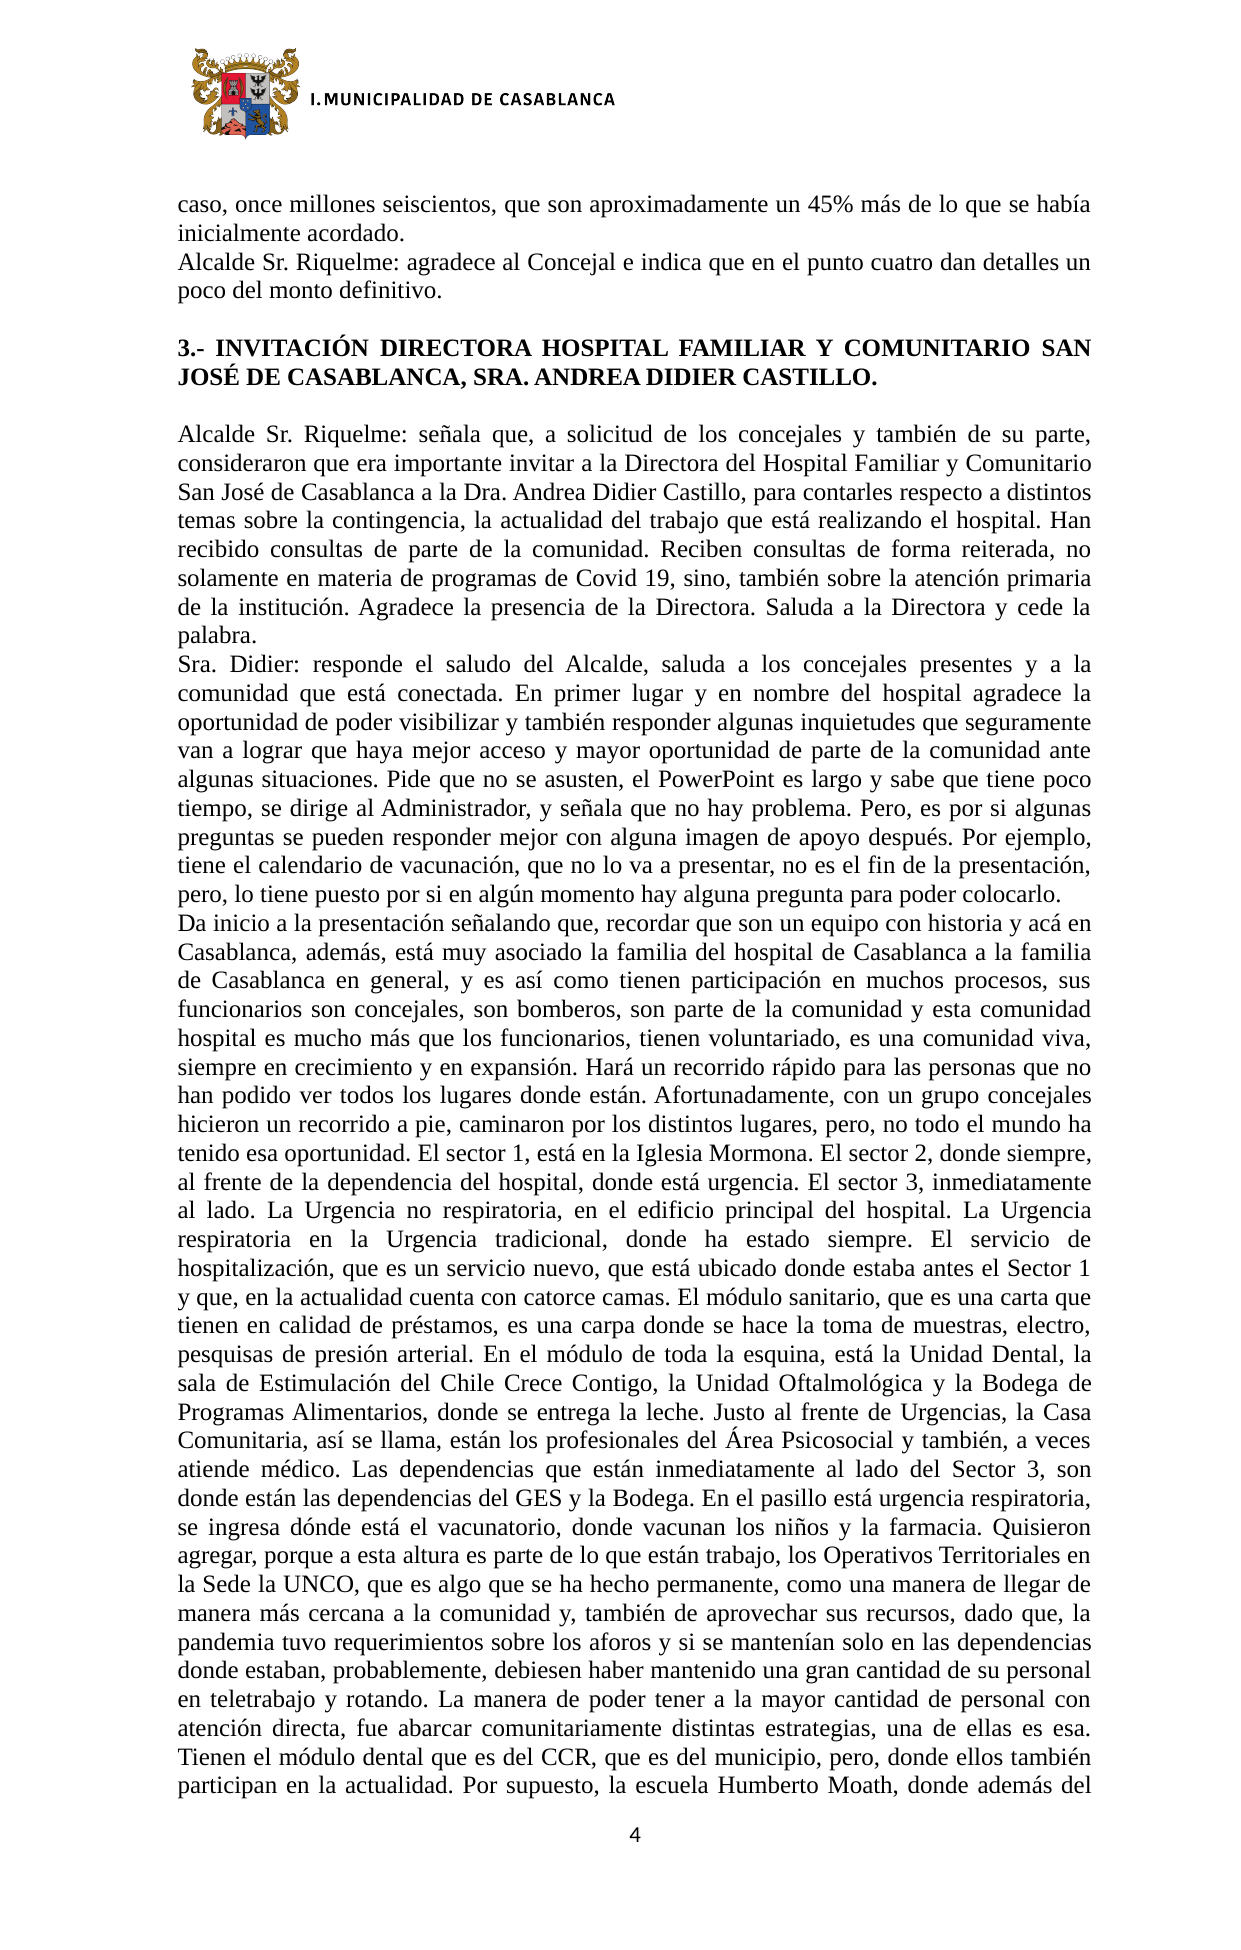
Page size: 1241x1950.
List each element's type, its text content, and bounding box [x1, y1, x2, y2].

text Alcalde Sr. Riquelme: agradece al Concejal e indica que en el punto cuatro dan detalles un poco del monto definitivo. [177, 247, 1092, 304]
text Sra. Didier: responde el saludo del Alcalde, saluda a los concejales presentes y a la comunidad que está conectada. En primer lugar y en nombre del hospital agradece la oportunidad de poder visibilizar y también responder algunas inquietudes que seguramente van a lograr que haya mejor acceso y mayor oportunidad de parte de la comunidad ante algunas situaciones. Pide que no se asusten, el PowerPoint es largo y sabe que tiene poco tiempo, se dirige al Administrador, y señala que no hay problema. Pero, es por si algunas preguntas se pueden responder mejor con alguna imagen de apoyo después. Por ejemplo, tiene el calendario de vacunación, que no lo va a presentar, no es el fin de la presentación, pero, lo tiene puesto por si en algún momento hay alguna pregunta para poder colocarlo. [177, 649, 1092, 908]
text Alcalde Sr. Riquelme: señala que, a solicitud de los concejales y también de su parte, consideraron que era importante invitar a la Directora del Hospital Familiar y Comunitario San José de Casablanca a la Dra. Andrea Didier Castillo, para contarles respecto a distintos temas sobre la contingencia, la actualidad del trabajo que está realizando el hospital. Han recibido consultas de parte de la comunidad. Reciben consultas de forma reiterada, no solamente en materia de programas de Covid 19, sino, también sobre la atención primaria de la institución. Agradece la presencia de la Directora. Saluda a la Directora y cede la palabra. [177, 419, 1092, 649]
picture [177, 0, 632, 189]
text 3.- INVITACIÓN DIRECTORA HOSPITAL FAMILIAR Y COMUNITARIO SAN JOSÉ DE CASABLANCA, SRA. ANDREA DIDIER CASTILLO. [177, 333, 1092, 390]
